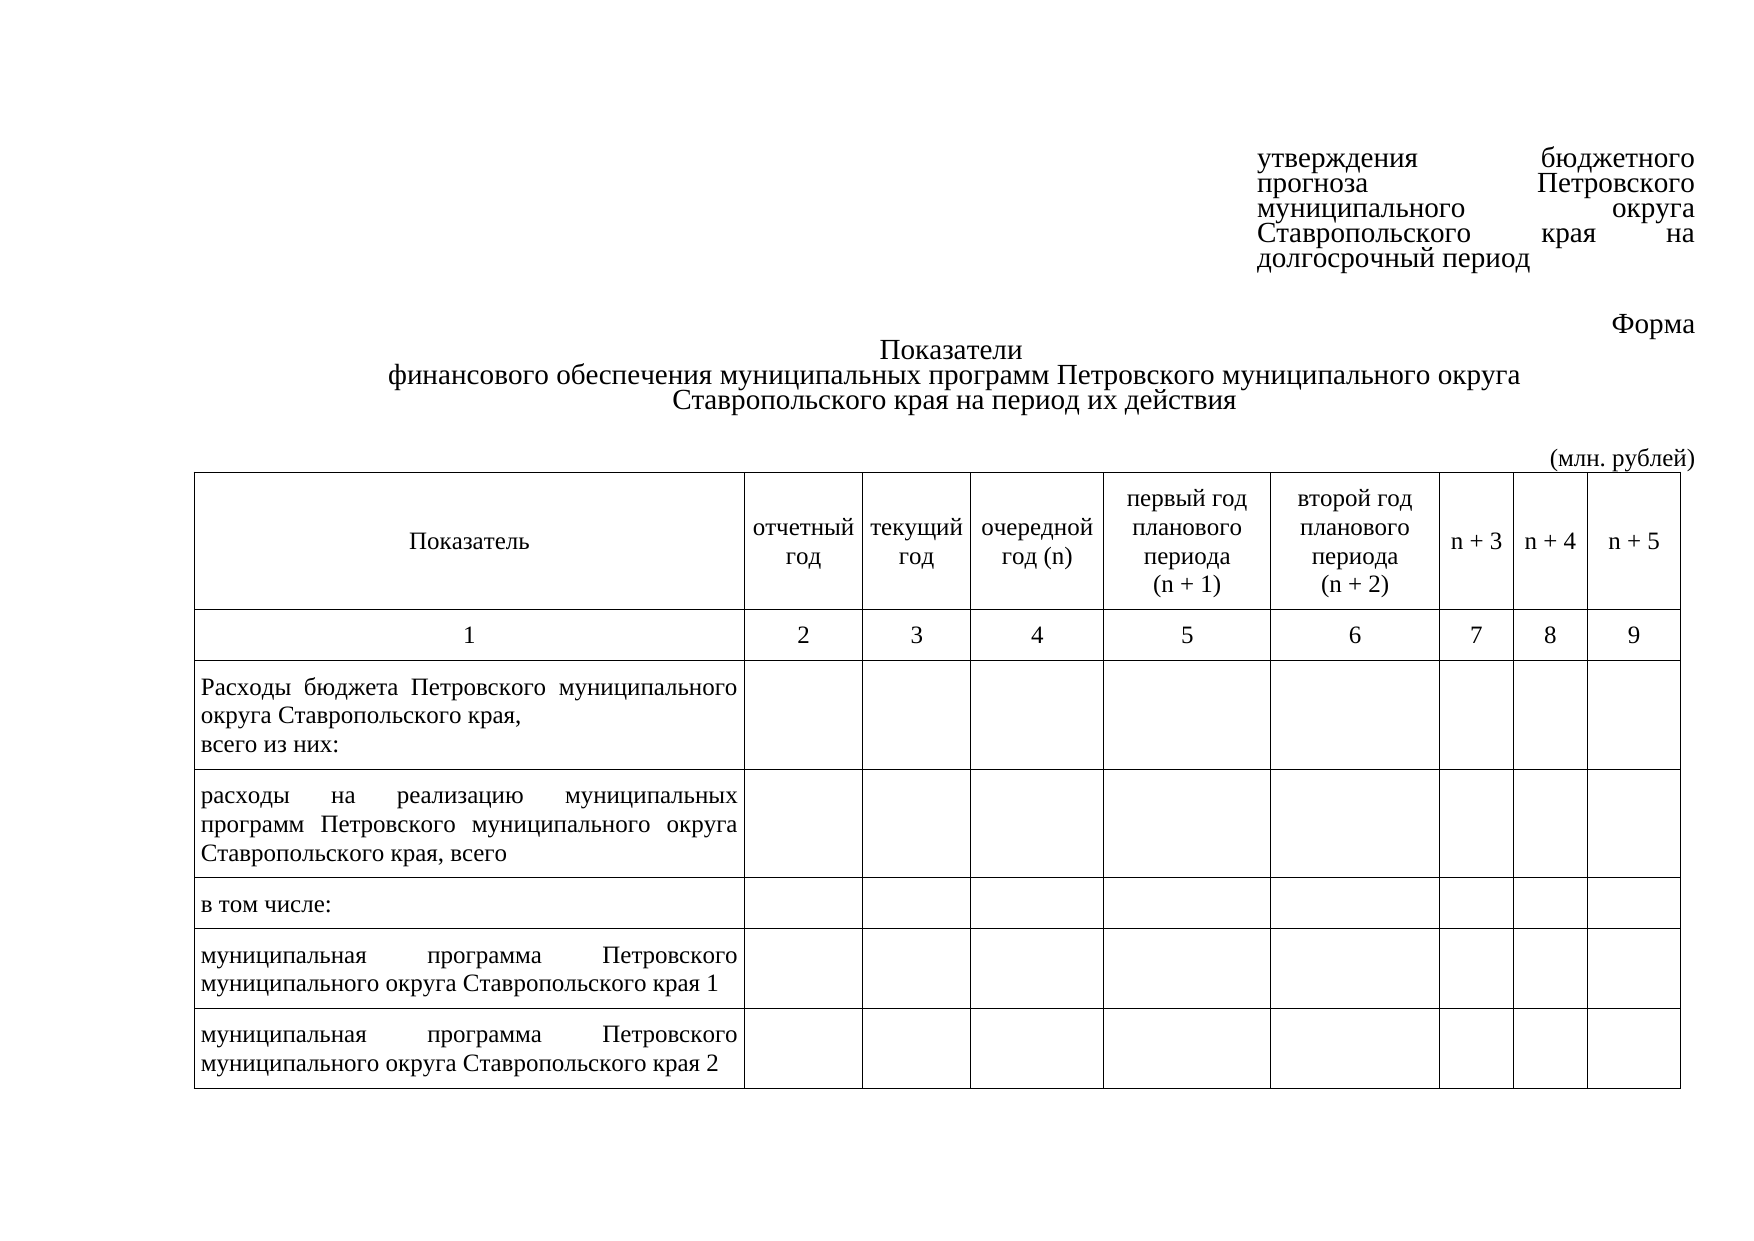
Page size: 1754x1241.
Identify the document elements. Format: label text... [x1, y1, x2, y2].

table_cell [745, 770, 862, 877]
table_cell [1104, 1009, 1270, 1088]
table_cell [1271, 1009, 1439, 1088]
table_cell [1271, 661, 1439, 768]
table_cell 4 [971, 610, 1103, 660]
table_cell [971, 770, 1103, 877]
table_cell [863, 929, 970, 1008]
table_cell [863, 1009, 970, 1088]
table_header текущий год [863, 473, 970, 609]
table_cell [1514, 770, 1587, 877]
table_cell [863, 878, 970, 928]
table_cell [971, 661, 1103, 768]
table_header второй год планового периода (n + 2) [1271, 473, 1439, 609]
table_cell [1514, 1009, 1587, 1088]
table_cell [863, 661, 970, 768]
table_cell [971, 1009, 1103, 1088]
table_cell 6 [1271, 610, 1439, 660]
table_cell [1104, 770, 1270, 877]
table_cell 5 [1104, 610, 1270, 660]
table_cell [1588, 878, 1680, 928]
table_cell [1440, 770, 1513, 877]
table_header отчетный год [745, 473, 862, 609]
table_cell расходы на реализацию муниципальных программ Петровского муниципального округа Ставропольского края, всего [195, 770, 744, 877]
table_cell [745, 878, 862, 928]
table_cell [971, 929, 1103, 1008]
table_header Показатель [195, 473, 744, 609]
table_cell [1514, 661, 1587, 768]
table_cell [1514, 878, 1587, 928]
text Форма [207, 306, 1695, 340]
table_cell [1588, 929, 1680, 1008]
table_cell [971, 878, 1103, 928]
table_cell [745, 929, 862, 1008]
table_cell [1104, 661, 1270, 768]
table_header n + 5 [1588, 473, 1680, 609]
table_cell [1104, 878, 1270, 928]
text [1257, 148, 1695, 273]
table_cell [1104, 929, 1270, 1008]
table_cell [1440, 929, 1513, 1008]
table_cell 3 [863, 610, 970, 660]
table_cell муниципальная программа Петровского муниципального округа Ставропольского края 1 [195, 929, 744, 1008]
table_cell [1588, 1009, 1680, 1088]
table_cell Расходы бюджета Петровского муниципального округа Ставропольского края, всего из них: [195, 661, 744, 768]
table_cell [1271, 878, 1439, 928]
table_cell [1514, 929, 1587, 1008]
table_cell [1440, 1009, 1513, 1088]
table_cell [1440, 878, 1513, 928]
table_cell [1588, 661, 1680, 768]
table_header n + 4 [1514, 473, 1587, 609]
text финансового обеспечения муниципальных программ Петровского муниципального округа [399, 365, 1695, 390]
text (млн. рублей) [207, 443, 1695, 472]
text Ставропольского края на период их действия [207, 390, 1695, 415]
table_cell [745, 1009, 862, 1088]
table_cell [863, 770, 970, 877]
table_header n + 3 [1440, 473, 1513, 609]
table_cell [1271, 929, 1439, 1008]
table_cell [1588, 770, 1680, 877]
table_cell 8 [1514, 610, 1587, 660]
table_cell [1440, 661, 1513, 768]
table_cell в том числе: [195, 878, 744, 928]
table_cell муниципальная программа Петровского муниципального округа Ставропольского края 2 [195, 1009, 744, 1088]
table_cell 1 [195, 610, 744, 660]
table_cell 9 [1588, 610, 1680, 660]
table_header первый год планового периода (n + 1) [1104, 473, 1270, 609]
table_cell [745, 661, 862, 768]
text Показатели [207, 340, 1695, 365]
table_cell 2 [745, 610, 862, 660]
table_header очередной год (n) [971, 473, 1103, 609]
table_cell 7 [1440, 610, 1513, 660]
table_cell [1271, 770, 1439, 877]
